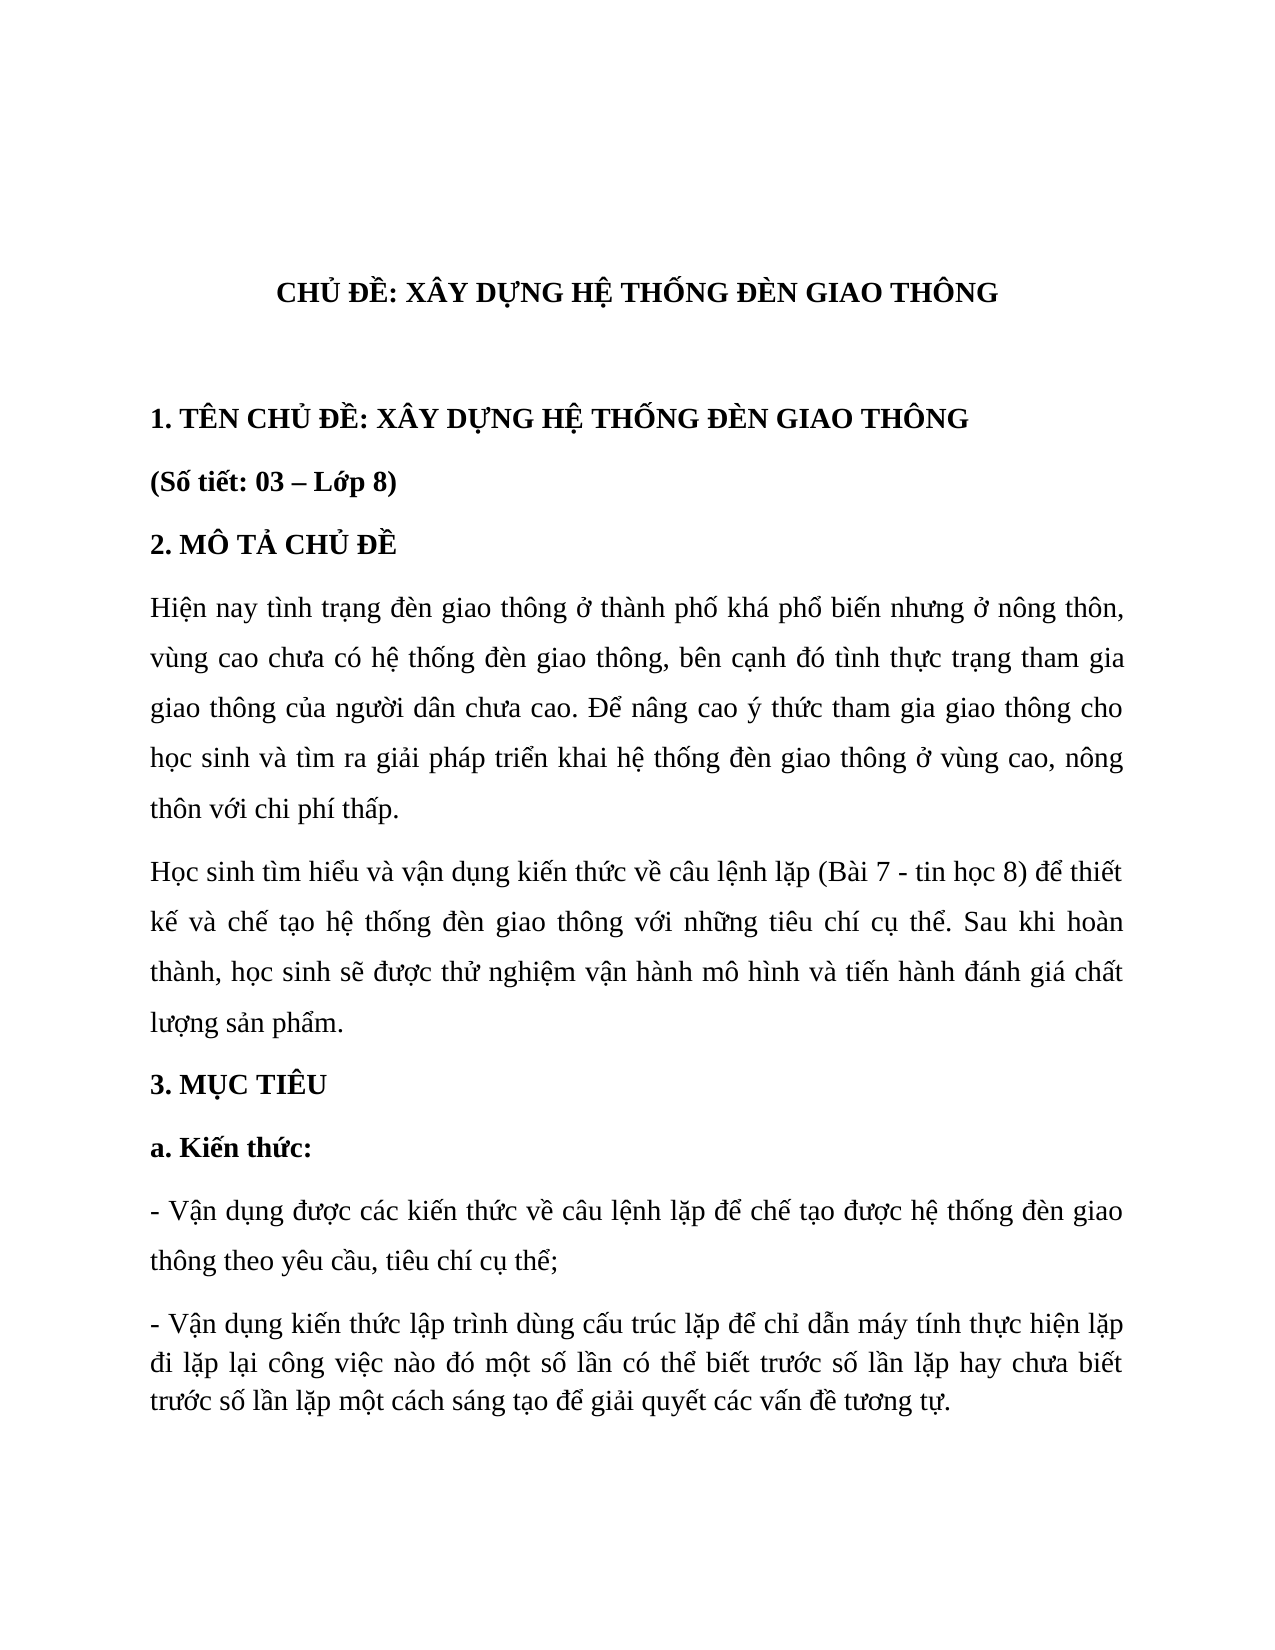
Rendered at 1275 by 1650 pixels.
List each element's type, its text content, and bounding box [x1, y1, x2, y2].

subtitle 3. MỤC TIÊU [150, 1067, 1125, 1101]
subtitle 2. MÔ TẢ CHỦ ĐỀ [150, 527, 1125, 560]
text - Vận dụng kiến thức lập trình dùng cấu trúc lặp để chỉ dẫn máy tính thực hiện lặp đi lặp lại công việc nào đó một số lần có thể biết trước số lần lặp hay chưa biết trước số lần lặp một cách sáng tạo để giải quyết các vấn đề tương tự. [150, 1306, 1125, 1417]
subtitle a. Kiến thức: [150, 1130, 1125, 1164]
text CHỦ ĐỀ: XÂY DỰNG HỆ THỐNG ĐÈN GIAO THÔNG [150, 276, 1125, 309]
subtitle 1. TÊN CHỦ ĐỀ: XÂY DỰNG HỆ THỐNG ĐÈN GIAO THÔNG [150, 401, 1125, 435]
subtitle (Số tiết: 03 – Lớp 8) [150, 464, 1125, 498]
text Hiện nay tình trạng đèn giao thông ở thành phố khá phổ biến nhưng ở nông thôn, vùng cao chưa có hệ thống đèn giao thông, bên cạnh đó tình thực trạng tham gia giao thông của người dân chưa cao. Để nâng cao ý thức tham gia giao thông cho học sinh và tìm ra giải pháp triển khai hệ thống đèn giao thông ở vùng cao, nông thôn với chi phí thấp. [150, 590, 1125, 824]
text Học sinh tìm hiểu và vận dụng kiến thức về câu lệnh lặp (Bài 7 - tin học 8) để thiết kế và chế tạo hệ thống đèn giao thông với những tiêu chí cụ thể. Sau khi hoàn thành, học sinh sẽ được thử nghiệm vận hành mô hình và tiến hành đánh giá chất lượng sản phẩm. [150, 854, 1125, 1038]
text - Vận dụng được các kiến thức về câu lệnh lặp để chế tạo được hệ thống đèn giao thông theo yêu cầu, tiêu chí cụ thể; [150, 1193, 1125, 1277]
